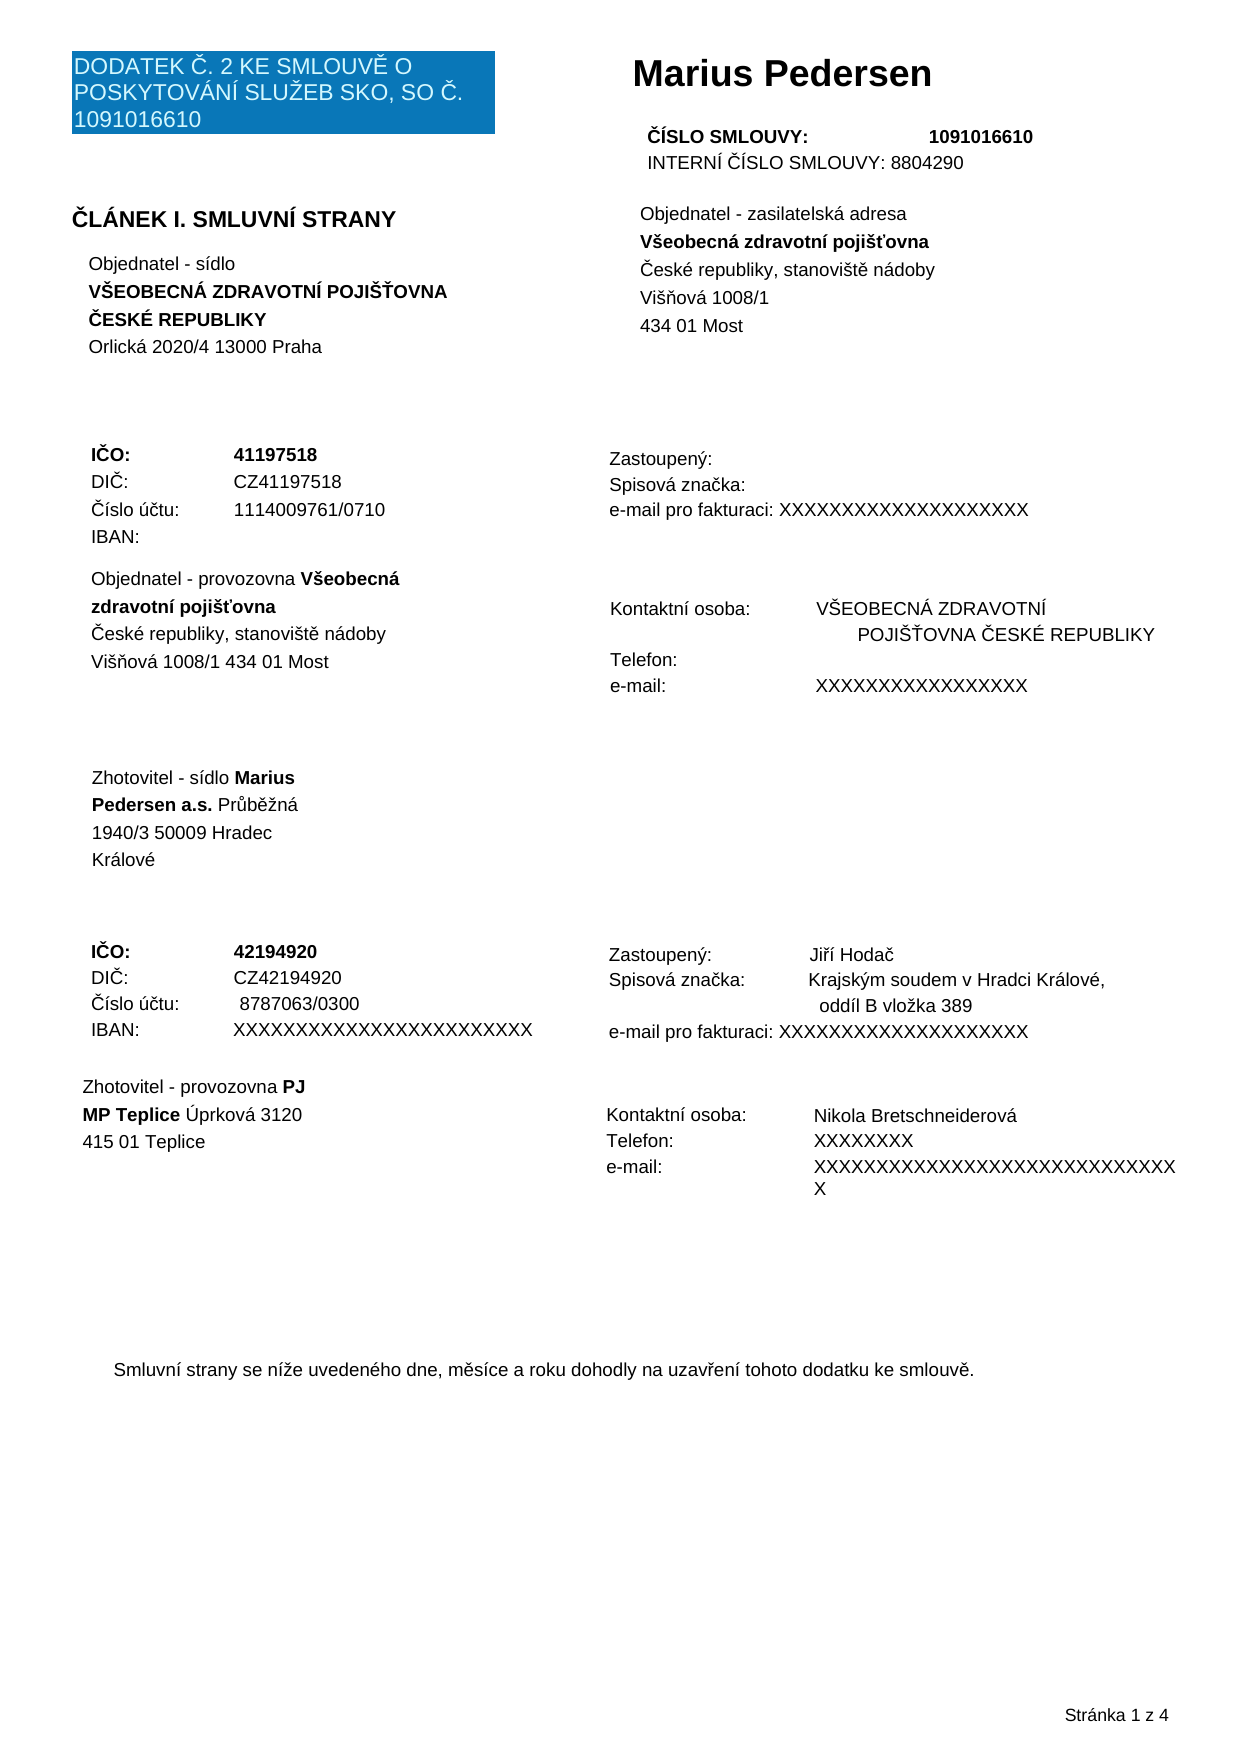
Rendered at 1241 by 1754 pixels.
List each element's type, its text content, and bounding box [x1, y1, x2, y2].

text Zastoupený: Jiří Hodač [609, 943, 1152, 965]
text Zhotovitel - provozovna PJ MP Teplice Úprková 3120 415 01 Teplice [82, 1076, 309, 1153]
text Objednatel - zasilatelská adresa Všeobecná zdravotní pojišťovna České republiky, stanoviště nádoby Višňová 1008/1 [640, 203, 974, 308]
text Telefon: [606, 1130, 767, 1151]
text XXXXXXXXXXXXXXXXXXXXXXXXXXXXXX [813, 1156, 1185, 1199]
text České republiky, stanoviště nádoby Višňová 1008/1 434 01 Most [91, 623, 424, 672]
text DODATEK Č. 2 KE SMLOUVĚ O POSKYTOVÁNÍ SLUŽEB SKO, SO Č. 1091016610 [74, 53, 493, 132]
text Orlická 2020/4 13000 Praha [88, 336, 493, 358]
text Smluvní strany se níže uvedeného dne, měsíce a roku dohodly na uzavření tohoto dodatku ke smlouvě. [113, 1359, 1078, 1380]
text DIČ: CZ41197518 [91, 471, 424, 493]
text Spisová značka: Krajským soudem v Hradci Králové, [609, 969, 1152, 991]
text Kontaktní osoba: [606, 1104, 767, 1126]
text Spisová značka: [609, 473, 1048, 495]
text Marius Pedersen [632, 52, 1052, 95]
text XXXXXXXX [813, 1130, 1185, 1152]
text e-mail pro fakturaci: XXXXXXXXXXXXXXXXXXXX [609, 1021, 1152, 1042]
text Kontaktní osoba: VŠEOBECNÁ ZDRAVOTNÍ [610, 598, 1155, 619]
text 434 01 Most [640, 314, 974, 336]
text Zastoupený: [609, 448, 1048, 469]
text IBAN: [91, 526, 424, 548]
text Číslo účtu: 8787063/0300 [91, 993, 556, 1014]
text DIČ: CZ42194920 [91, 967, 556, 988]
text oddíl B vložka 389 [819, 995, 1152, 1017]
text IČO: 42194920 [91, 941, 556, 963]
text Objednatel - provozovna Všeobecná zdravotní pojišťovna [91, 568, 424, 617]
text Telefon: [610, 649, 1155, 671]
text ČLÁNEK I. SMLUVNÍ STRANY [72, 206, 493, 232]
text e-mail pro fakturaci: XXXXXXXXXXXXXXXXXXXX [609, 499, 1048, 521]
text ČÍSLO SMLOUVY: 1091016610 [632, 126, 1052, 147]
text Nikola Bretschneiderová [813, 1104, 1185, 1126]
text e-mail: [606, 1156, 767, 1177]
text Číslo účtu: 1114009761/0710 [91, 499, 424, 520]
text VŠEOBECNÁ ZDRAVOTNÍ POJIŠŤOVNA ČESKÉ REPUBLIKY [88, 281, 493, 330]
text Zhotovitel - sídlo Marius Pedersen a.s. Průběžná 1940/3 50009 Hradec Králové [92, 767, 304, 871]
text POJIŠŤOVNA ČESKÉ REPUBLIKY [610, 623, 1155, 645]
text INTERNÍ ČÍSLO SMLOUVY: 8804290 [632, 152, 1052, 173]
text Objednatel - sídlo [88, 253, 493, 274]
text e-mail: XXXXXXXXXXXXXXXXX [610, 675, 1155, 697]
text IBAN: XXXXXXXXXXXXXXXXXXXXXXXX [91, 1018, 556, 1040]
text IČO: 41197518 [91, 444, 424, 465]
